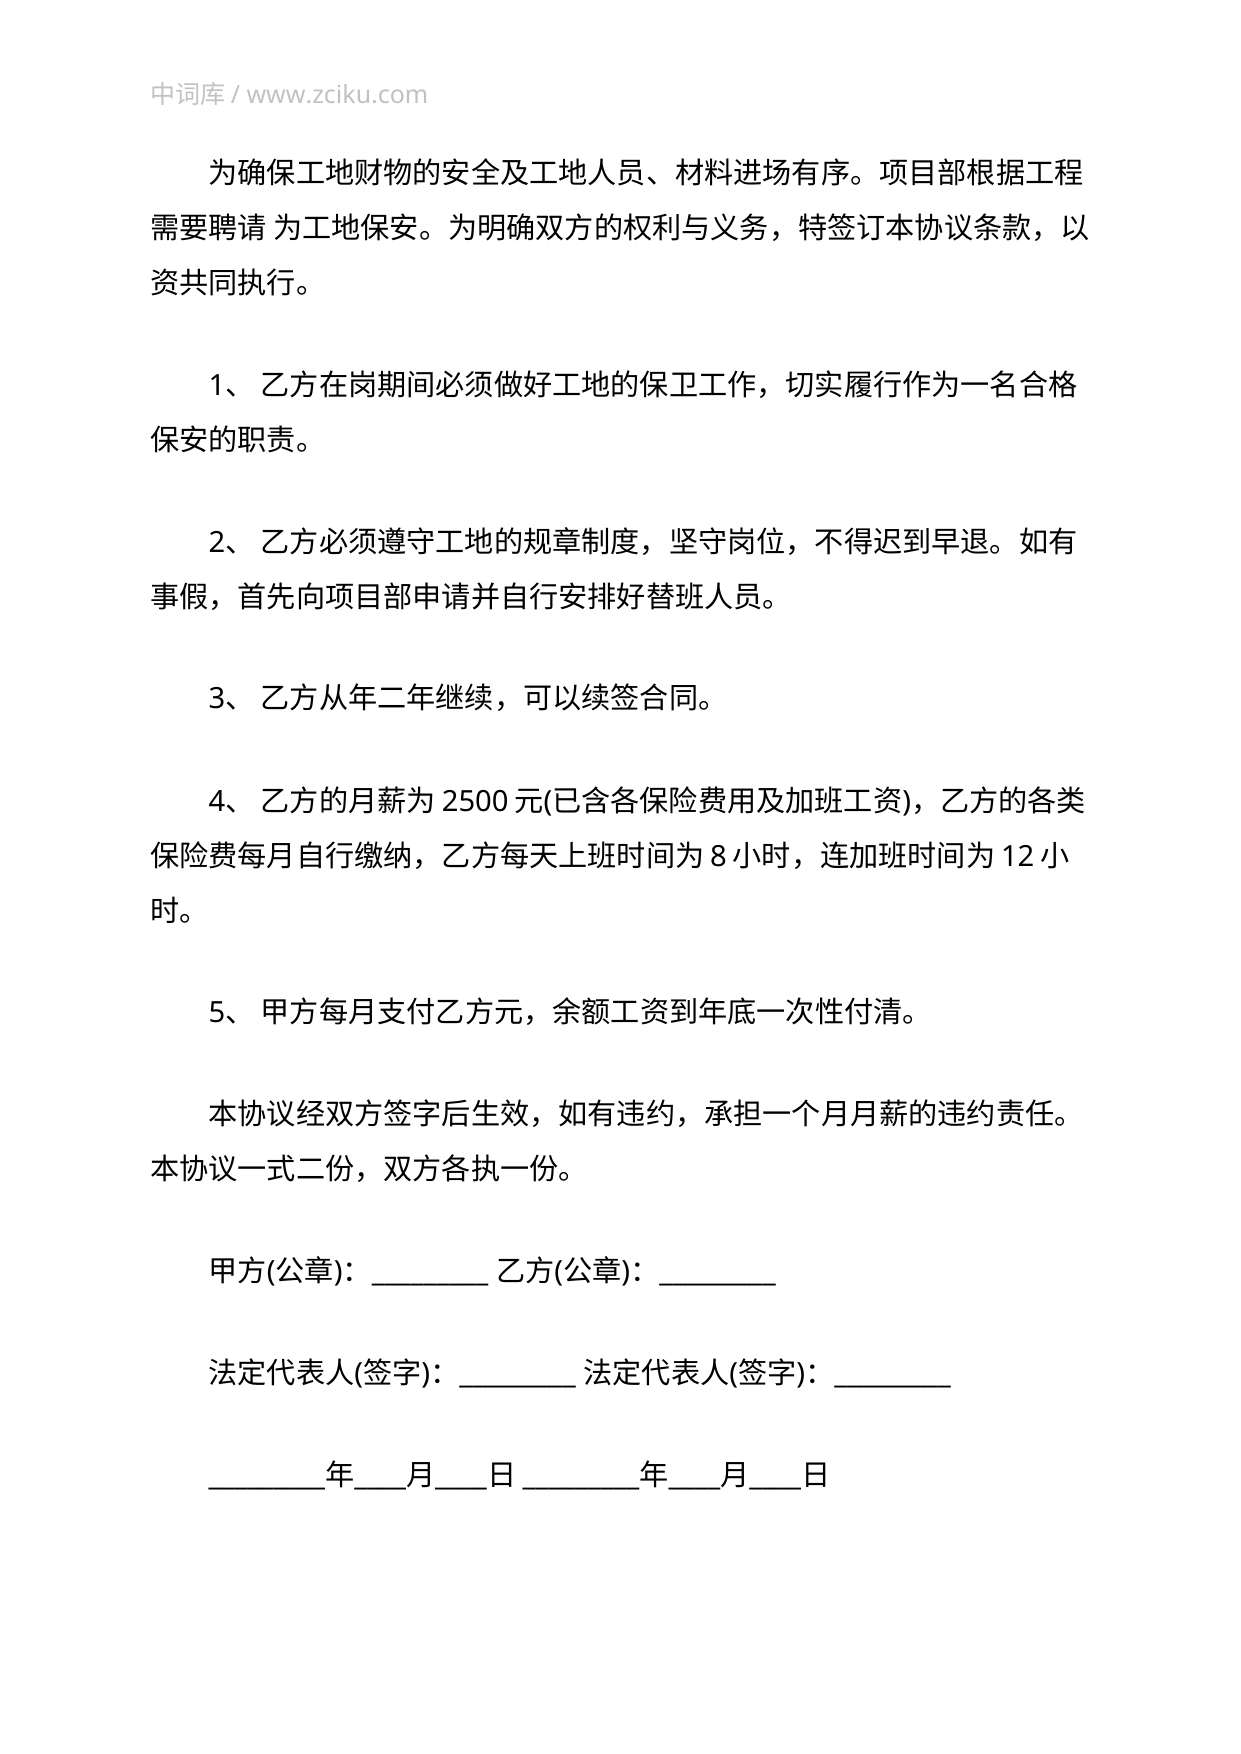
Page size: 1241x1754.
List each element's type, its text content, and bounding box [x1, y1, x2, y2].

text 为确保工地财物的安全及工地人员、材料进场有序。项目部根据工程需要聘请 为工地保安。为明确双方的权利与义务，特签订本协议条款，以资共同执行。 [150, 150, 1090, 302]
text 5、 甲方每月支付乙方元，余额工资到年底一次性付清。 [150, 989, 1090, 1031]
text 1、 乙方在岗期间必须做好工地的保卫工作，切实履行作为一名合格保安的职责。 [150, 362, 1090, 459]
text _________年____月____日 _________年____月____日 [150, 1451, 1090, 1494]
text 3、 乙方从年二年继续，可以续签合同。 [150, 675, 1090, 717]
text 2、 乙方必须遵守工地的规章制度，坚守岗位，不得迟到早退。如有事假，首先向项目部申请并自行安排好替班人员。 [150, 518, 1090, 616]
text 甲方(公章)：_________ 乙方(公章)：_________ [150, 1247, 1090, 1290]
text 4、 乙方的月薪为2500元(已含各保险费用及加班工资)，乙方的各类保险费每月自行缴纳，乙方每天上班时间为8小时，连加班时间为12小时。 [150, 777, 1090, 929]
text 法定代表人(签字)：_________ 法定代表人(签字)：_________ [150, 1349, 1090, 1392]
text 本协议经双方签字后生效，如有违约，承担一个月月薪的违约责任。本协议一式二份，双方各执一份。 [150, 1091, 1090, 1188]
